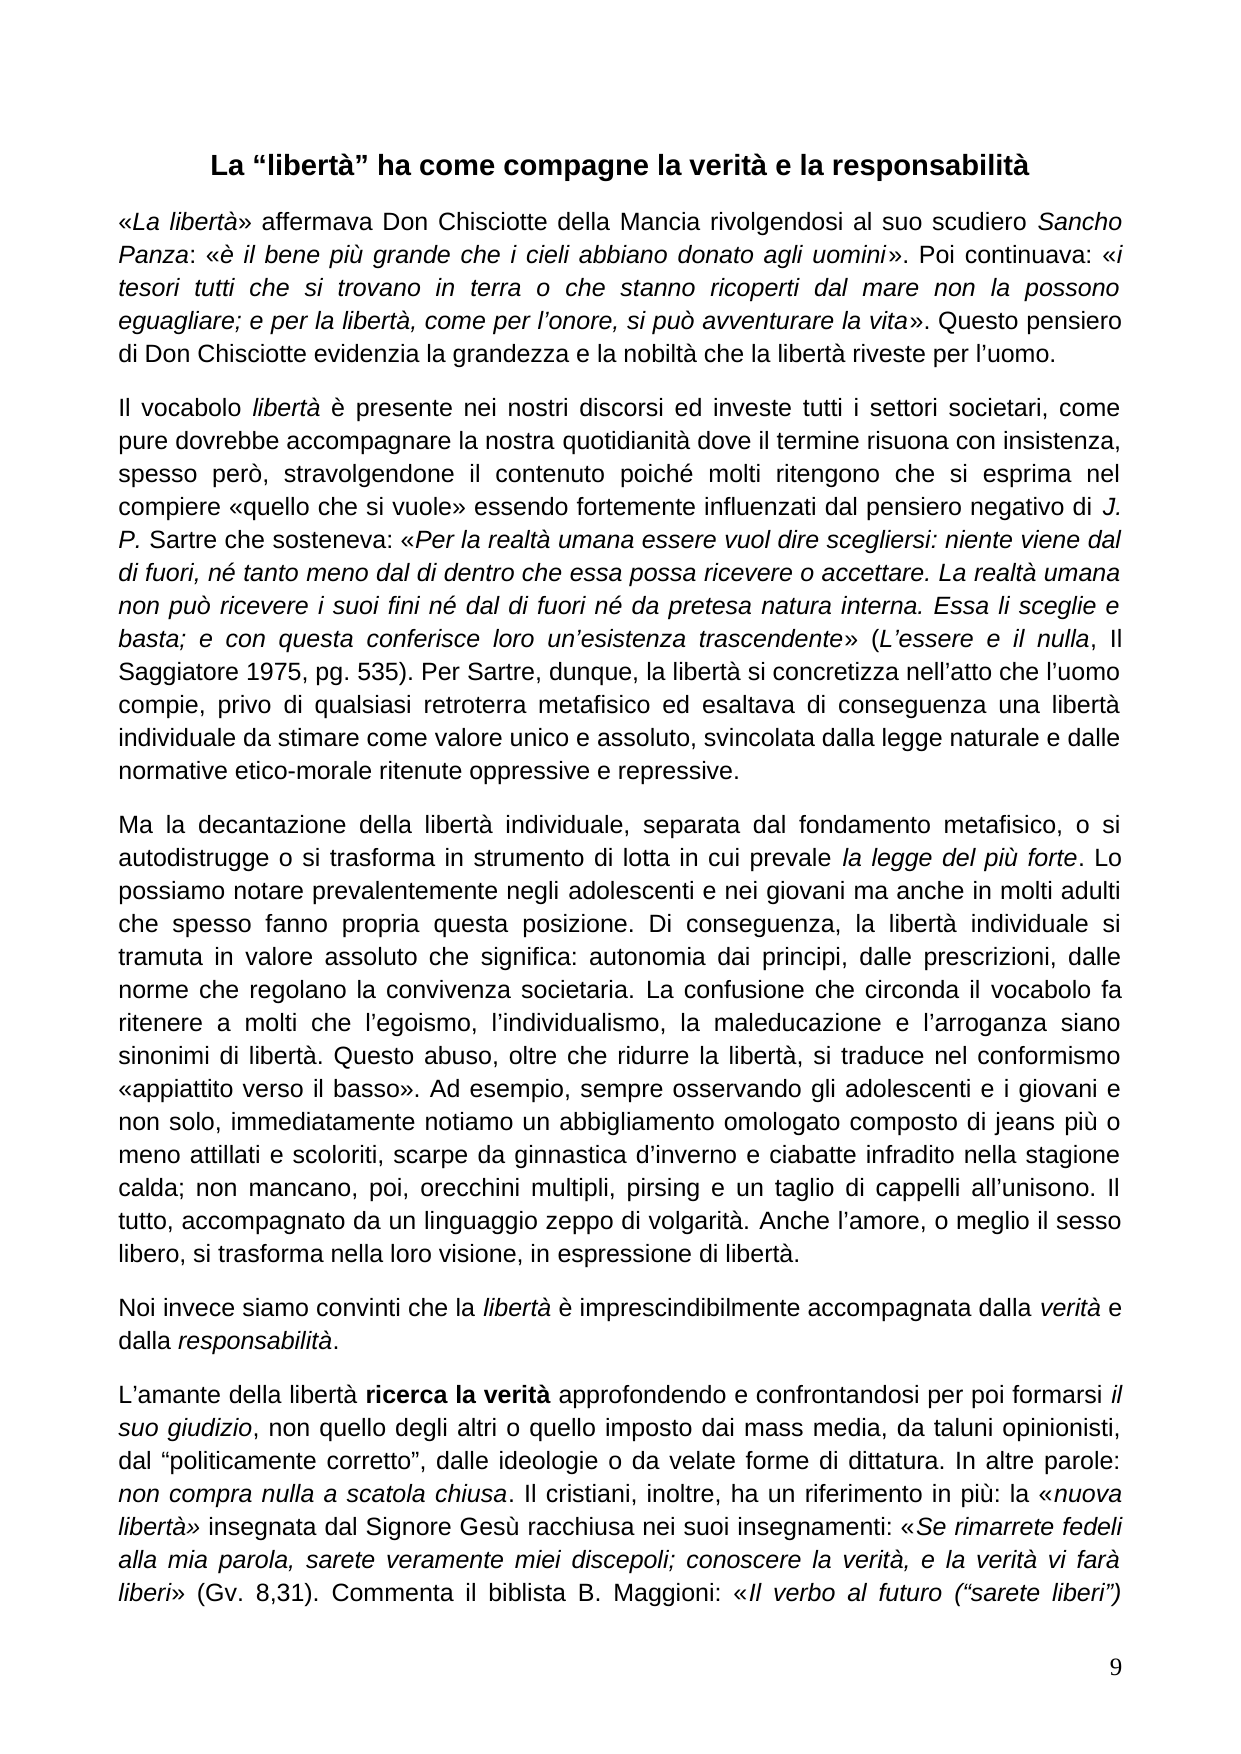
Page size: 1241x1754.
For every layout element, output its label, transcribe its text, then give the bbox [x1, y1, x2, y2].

text Noi invece siamo convinti che la libertà è imprescindibilmente accompagnata dalla verità e dalla responsabilità. [118, 1293, 1122, 1355]
text Il vocabolo libertà è presente nei nostri discorsi ed investe tutti i settori societari, come pure dovrebbe accompagnare la nostra quotidianità dove il termine risuona con insistenza, spesso però, stravolgendone il contenuto poiché molti ritengono che si esprima nel compiere «quello che si vuole» essendo fortemente influenzati dal pensiero negativo di J. P. Sartre che sosteneva: «Per la realtà umana essere vuol dire scegliersi: niente viene dal di fuori, né tanto meno dal di dentro che essa possa ricevere o accettare. La realtà umana non può ricevere i suoi fini né dal di fuori né da pretesa natura interna. Essa li sceglie e basta; e con questa conferisce loro un’esistenza trascendente» (L’essere e il nulla, Il Saggiatore 1975, pg. 535). Per Sartre, dunque, la libertà si concretizza nell’atto che l’uomo compie, privo di qualsiasi retroterra metafisico ed esaltava di conseguenza una libertà individuale da stimare come valore unico e assoluto, svincolata dalla legge naturale e dalle normative etico-morale ritenute oppressive e repressive. [118, 393, 1122, 785]
text Ma la decantazione della libertà individuale, separata dal fondamento metafisico, o si autodistrugge o si trasforma in strumento di lotta in cui prevale la legge del più forte. Lo possiamo notare prevalentemente negli adolescenti e nei giovani ma anche in molti adulti che spesso fanno propria questa posizione. Di conseguenza, la libertà individuale si tramuta in valore assoluto che significa: autonomia dai principi, dalle prescrizioni, dalle norme che regolano la convivenza societaria. La confusione che circonda il vocabolo fa ritenere a molti che l’egoismo, l’individualismo, la maleducazione e l’arroganza siano sinonimi di libertà. Questo abuso, oltre che ridurre la libertà, si traduce nel conformismo «appiattito verso il basso». Ad esempio, sempre osservando gli adolescenti e i giovani e non solo, immediatamente notiamo un abbigliamento omologato composto di jeans più o meno attillati e scoloriti, scarpe da ginnastica d’inverno e ciabatte infradito nella stagione calda; non mancano, poi, orecchini multipli, pirsing e un taglio di cappelli all’unisono. Il tutto, accompagnato da un linguaggio zeppo di volgarità. Anche l’amore, o meglio il sesso libero, si trasforma nella loro visione, in espressione di libertà. [118, 810, 1122, 1268]
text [118, 1380, 1122, 1607]
text La “libertà” ha come compagne la verità e la responsabilità [118, 148, 1122, 181]
text «La libertà» affermava Don Chisciotte della Mancia rivolgendosi al suo scudiero Sancho Panza: «è il bene più grande che i cieli abbiano donato agli uomini». Poi continuava: «i tesori tutti che si trovano in terra o che stanno ricoperti dal mare non la possono eguagliare; e per la libertà, come per l’onore, si può avventurare la vita». Questo pensiero di Don Chisciotte evidenzia la grandezza e la nobiltà che la libertà riveste per l’uomo. [118, 207, 1122, 368]
